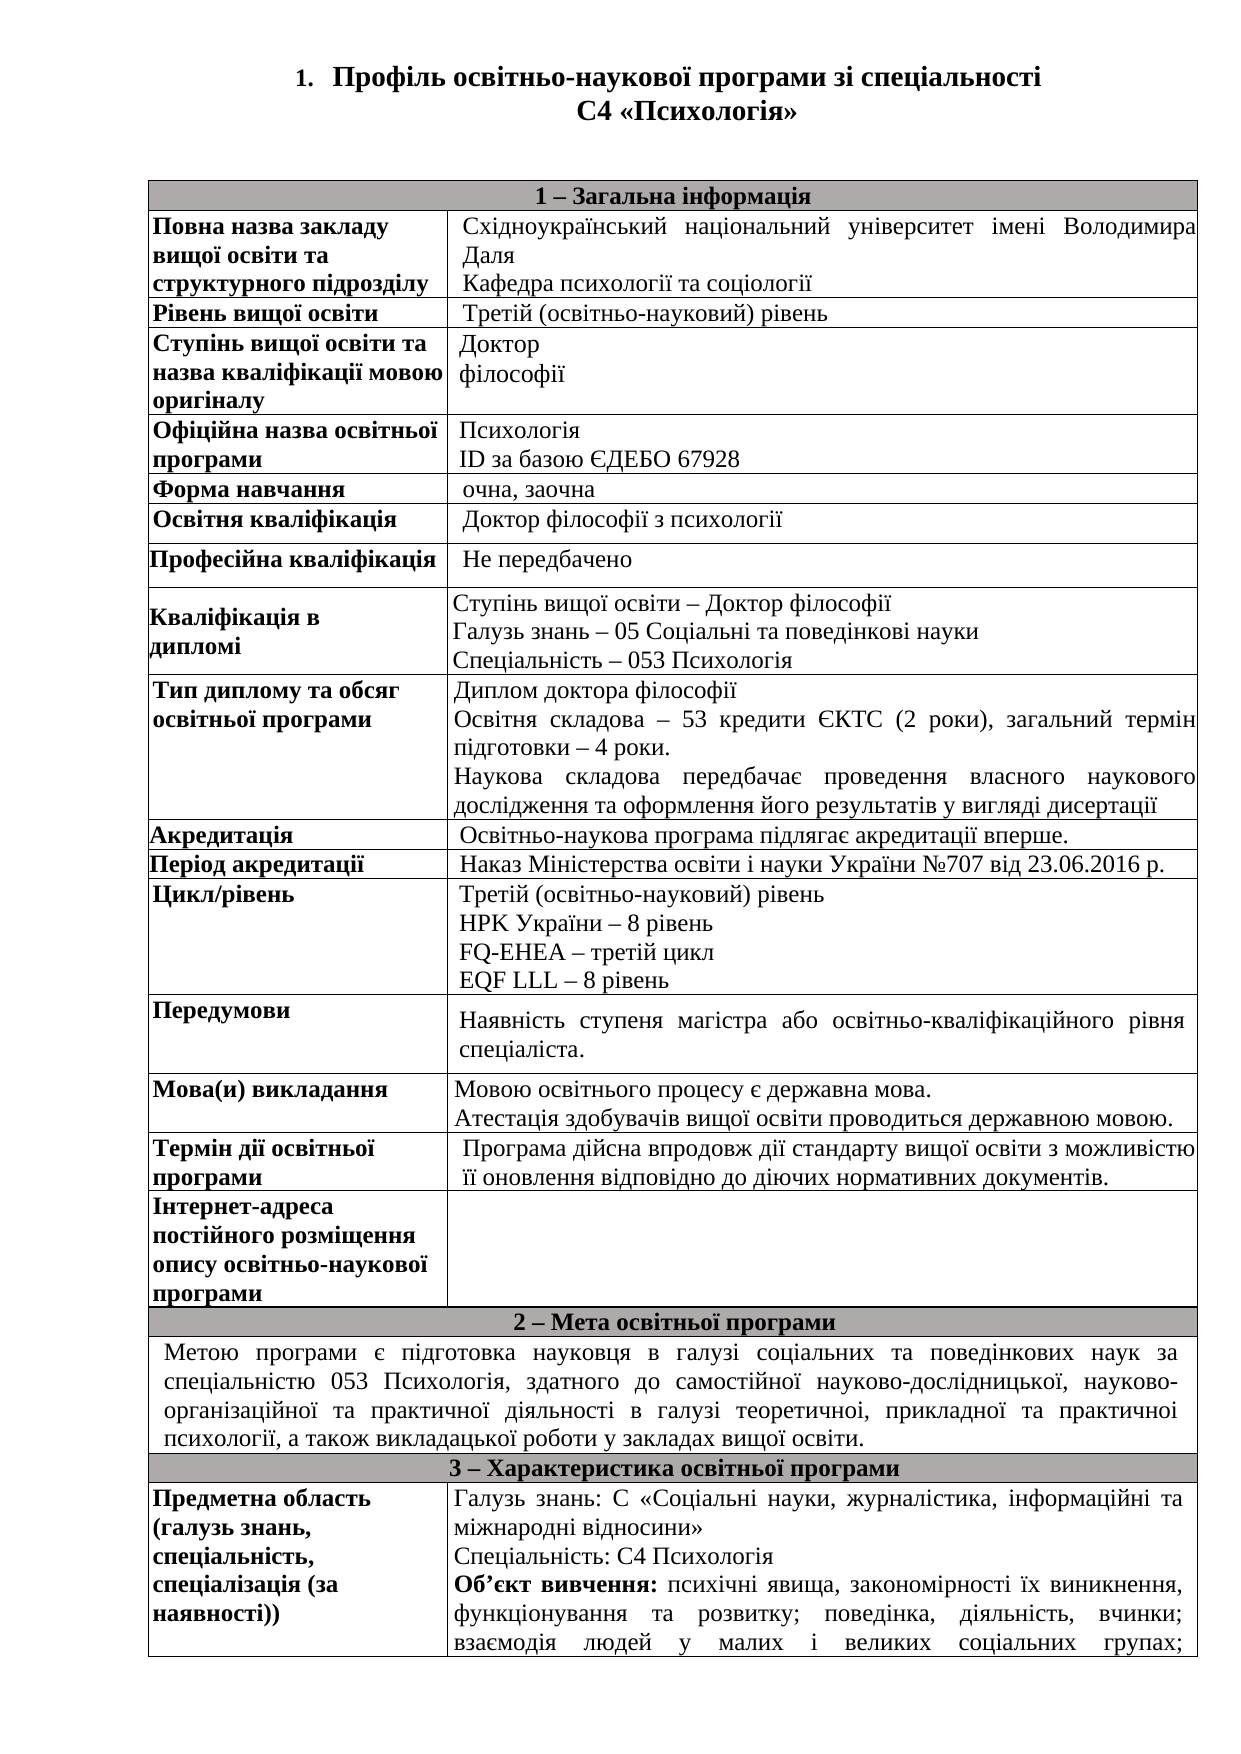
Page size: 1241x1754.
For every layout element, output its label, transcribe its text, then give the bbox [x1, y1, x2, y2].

table_cell 3 – Характеристика освітньої програми [149, 1454, 1197, 1482]
table_cell [149, 1337, 1197, 1452]
table_cell [448, 879, 1197, 994]
table_cell Термін дії освітньої програми [149, 1133, 447, 1190]
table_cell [448, 1483, 1197, 1656]
table_cell Ступінь вищої освіти – Доктор філософії Галузь знань – 05 Соціальні та поведінкові науки Спеціальність – 053 Психологія [448, 588, 1197, 674]
table_header 1 – Загальна інформація [149, 181, 1197, 210]
table_cell Кваліфікація в дипломі [149, 588, 447, 674]
table_cell Тип диплому та обсяг освітньої програми [149, 675, 447, 819]
table_cell Третій (освітньо-науковий) рівень [448, 298, 1197, 327]
table_cell Мова(и) викладання [149, 1074, 447, 1132]
table_cell [448, 415, 1197, 473]
table_cell Форма навчання [149, 474, 447, 503]
table_cell очна, заочна [448, 474, 1197, 503]
table_cell Диплом доктора філософії Освітня складова – 53 кредити ЄКТС (2 роки), загальний термін підготовки – 4 роки. Наукова складова передбачає проведення власного наукового дослідження та оформлення його результатів у вигляді дисертації [448, 675, 1197, 819]
table_cell Рівень вищої освіти [149, 298, 447, 327]
table_cell Передумови [149, 995, 447, 1073]
table_cell Повна назва закладу вищої освіти та структурного підрозділу [149, 211, 447, 297]
table_cell [448, 995, 1197, 1073]
table_cell Цикл/рівень [149, 879, 447, 994]
table_cell Офіційна назва освітньої програми [149, 415, 447, 473]
table_cell Наказ Міністерства освіти і науки України №707 від 23.06.2016 р. [448, 850, 1197, 878]
table_cell Професійна кваліфікація [149, 544, 447, 587]
table_cell Освітня кваліфікація [149, 504, 447, 543]
table_cell [448, 328, 1197, 414]
table_cell Акредитація [149, 820, 447, 848]
table_cell [448, 1191, 1197, 1306]
table_cell Ступінь вищої освіти та назва кваліфікації мовою оригіналу [149, 328, 447, 414]
table_cell Освітньо-наукова програма підлягає акредитації вперше. [448, 820, 1197, 848]
table_cell Доктор філософії з психології [448, 504, 1197, 543]
table_cell Період акредитації [149, 850, 447, 878]
table_cell Не передбачено [448, 544, 1197, 587]
list Профіль освітньо-наукової програми зі спеціальності [185, 59, 1152, 93]
table_cell Інтернет-адреса постійного розміщення опису освітньо-наукової програми [149, 1191, 447, 1306]
table_cell Східноукраїнський національний університет імені Володимира Даля Кафедра психології та соціології [448, 211, 1197, 297]
table_cell Програма дійсна впродовж дії стандарту вищої освіти з можливістю її оновлення відповідно до діючих нормативних документів. [448, 1133, 1197, 1190]
table_cell 2 – Мета освітньої програми [149, 1308, 1197, 1336]
table_cell Мовою освітнього процесу є державна мова. Атестація здобувачів вищої освіти проводиться державною мовою. [448, 1074, 1197, 1132]
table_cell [149, 1483, 447, 1656]
text С4 «Психологія» [223, 93, 1152, 126]
